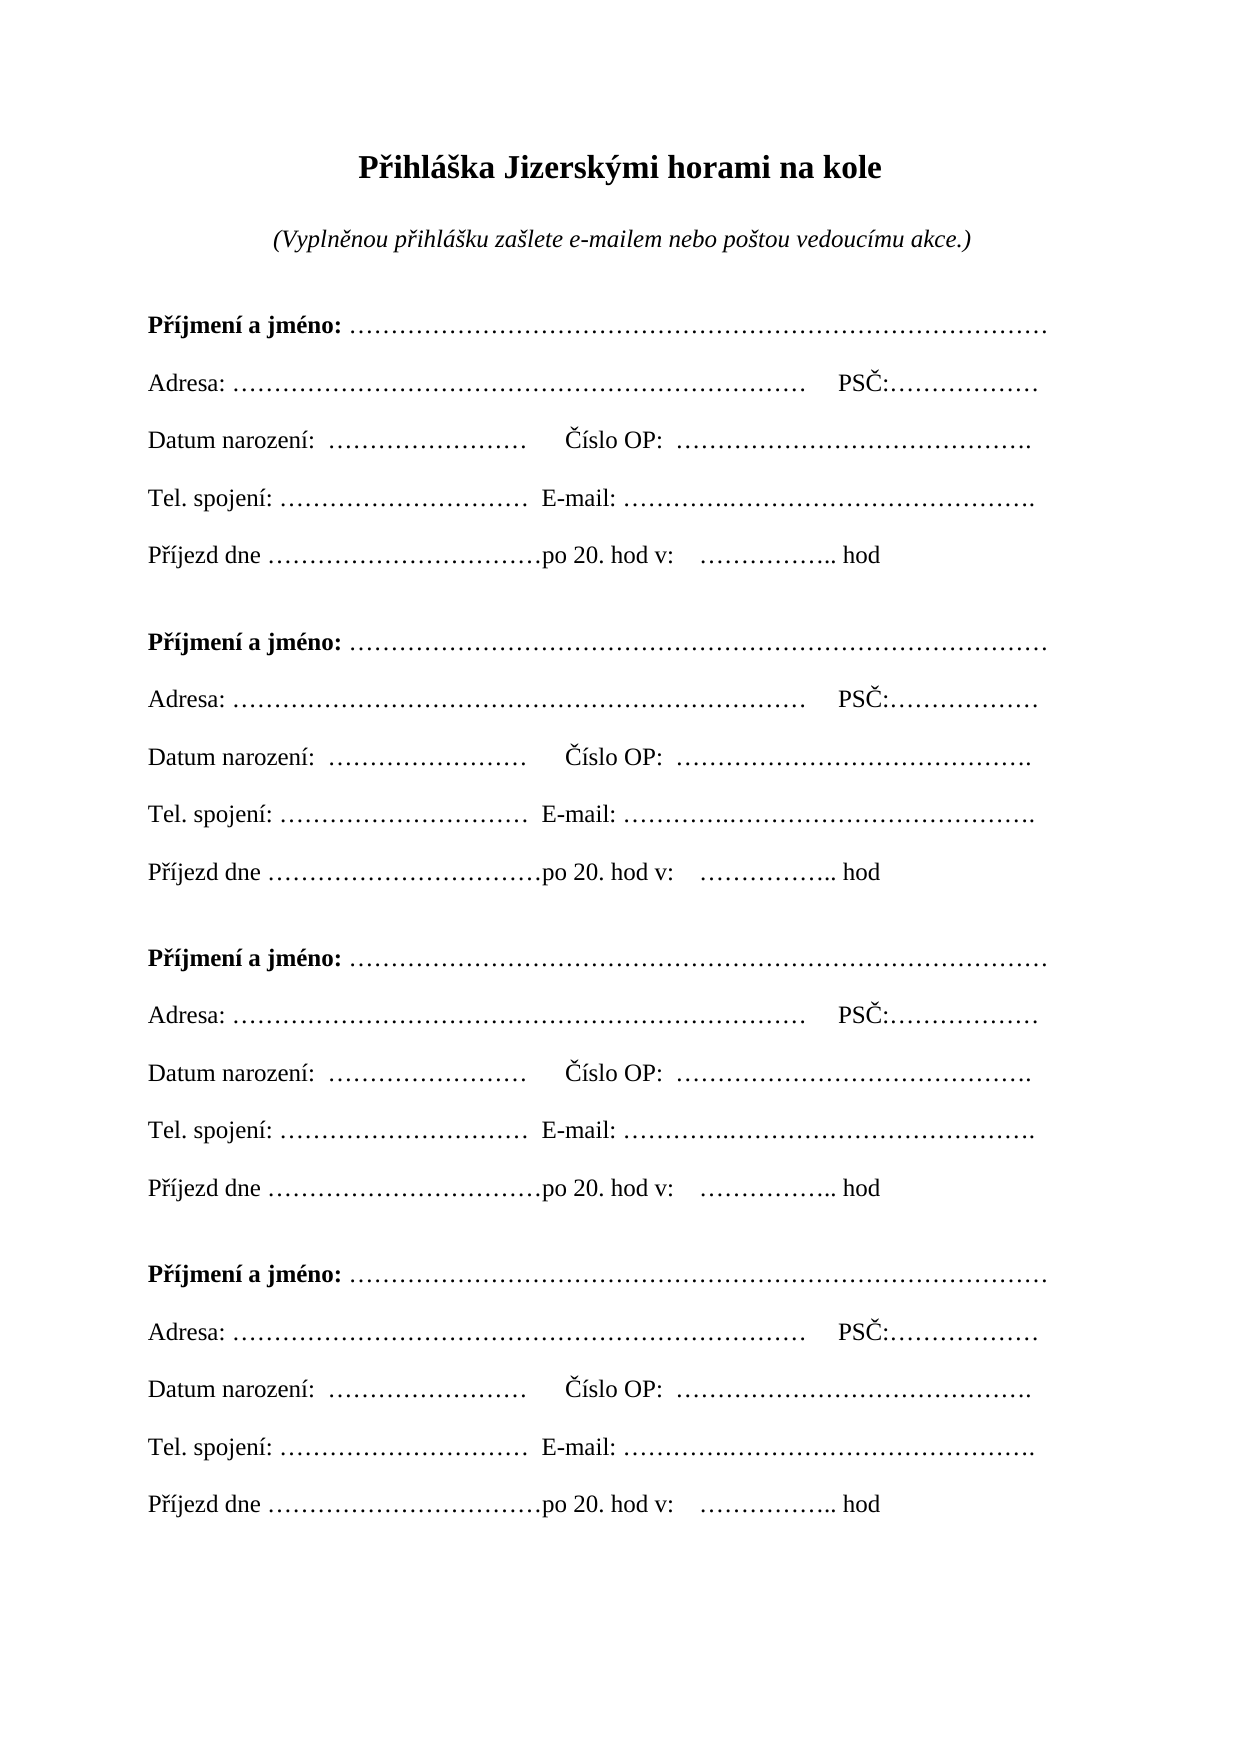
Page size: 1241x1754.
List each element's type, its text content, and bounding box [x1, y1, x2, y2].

text Adresa: …………………………………………………………… PSČ:……………… [148, 1317, 1093, 1346]
text Přihláška Jizerskými horami na kole [148, 148, 1093, 186]
text Příjmení a jméno: ………………………………………………………………………… [148, 1259, 1093, 1288]
text Příjezd dne ……………………………po 20. hod v: …………….. hod [148, 857, 1093, 886]
text Datum narození: …………………… Číslo OP: ……………………………………. [148, 742, 1093, 771]
text Příjezd dne ……………………………po 20. hod v: …………….. hod [148, 1489, 1093, 1518]
text Datum narození: …………………… Číslo OP: ……………………………………. [148, 1058, 1093, 1087]
text Datum narození: …………………… Číslo OP: ……………………………………. [148, 426, 1093, 454]
text Tel. spojení: ………………………… E-mail: ………….………………………………. [148, 1432, 1093, 1461]
text Příjmení a jméno: ………………………………………………………………………… [148, 943, 1093, 972]
text Adresa: …………………………………………………………… PSČ:……………… [148, 684, 1093, 713]
text Adresa: …………………………………………………………… PSČ:……………… [148, 1001, 1093, 1029]
text Příjezd dne ……………………………po 20. hod v: …………….. hod [148, 1173, 1093, 1202]
text Datum narození: …………………… Číslo OP: ……………………………………. [148, 1374, 1093, 1403]
text Příjmení a jméno: ………………………………………………………………………… [148, 311, 1093, 339]
text Příjezd dne ……………………………po 20. hod v: …………….. hod [148, 541, 1093, 569]
text (Vyplněnou přihlášku zašlete e-mailem nebo poštou vedoucímu akce.) [148, 224, 1093, 253]
text Adresa: …………………………………………………………… PSČ:……………… [148, 368, 1093, 397]
text Příjmení a jméno: ………………………………………………………………………… [148, 627, 1093, 656]
text Tel. spojení: ………………………… E-mail: ………….………………………………. [148, 1116, 1093, 1144]
text Tel. spojení: ………………………… E-mail: ………….………………………………. [148, 483, 1093, 512]
text Tel. spojení: ………………………… E-mail: ………….………………………………. [148, 799, 1093, 828]
